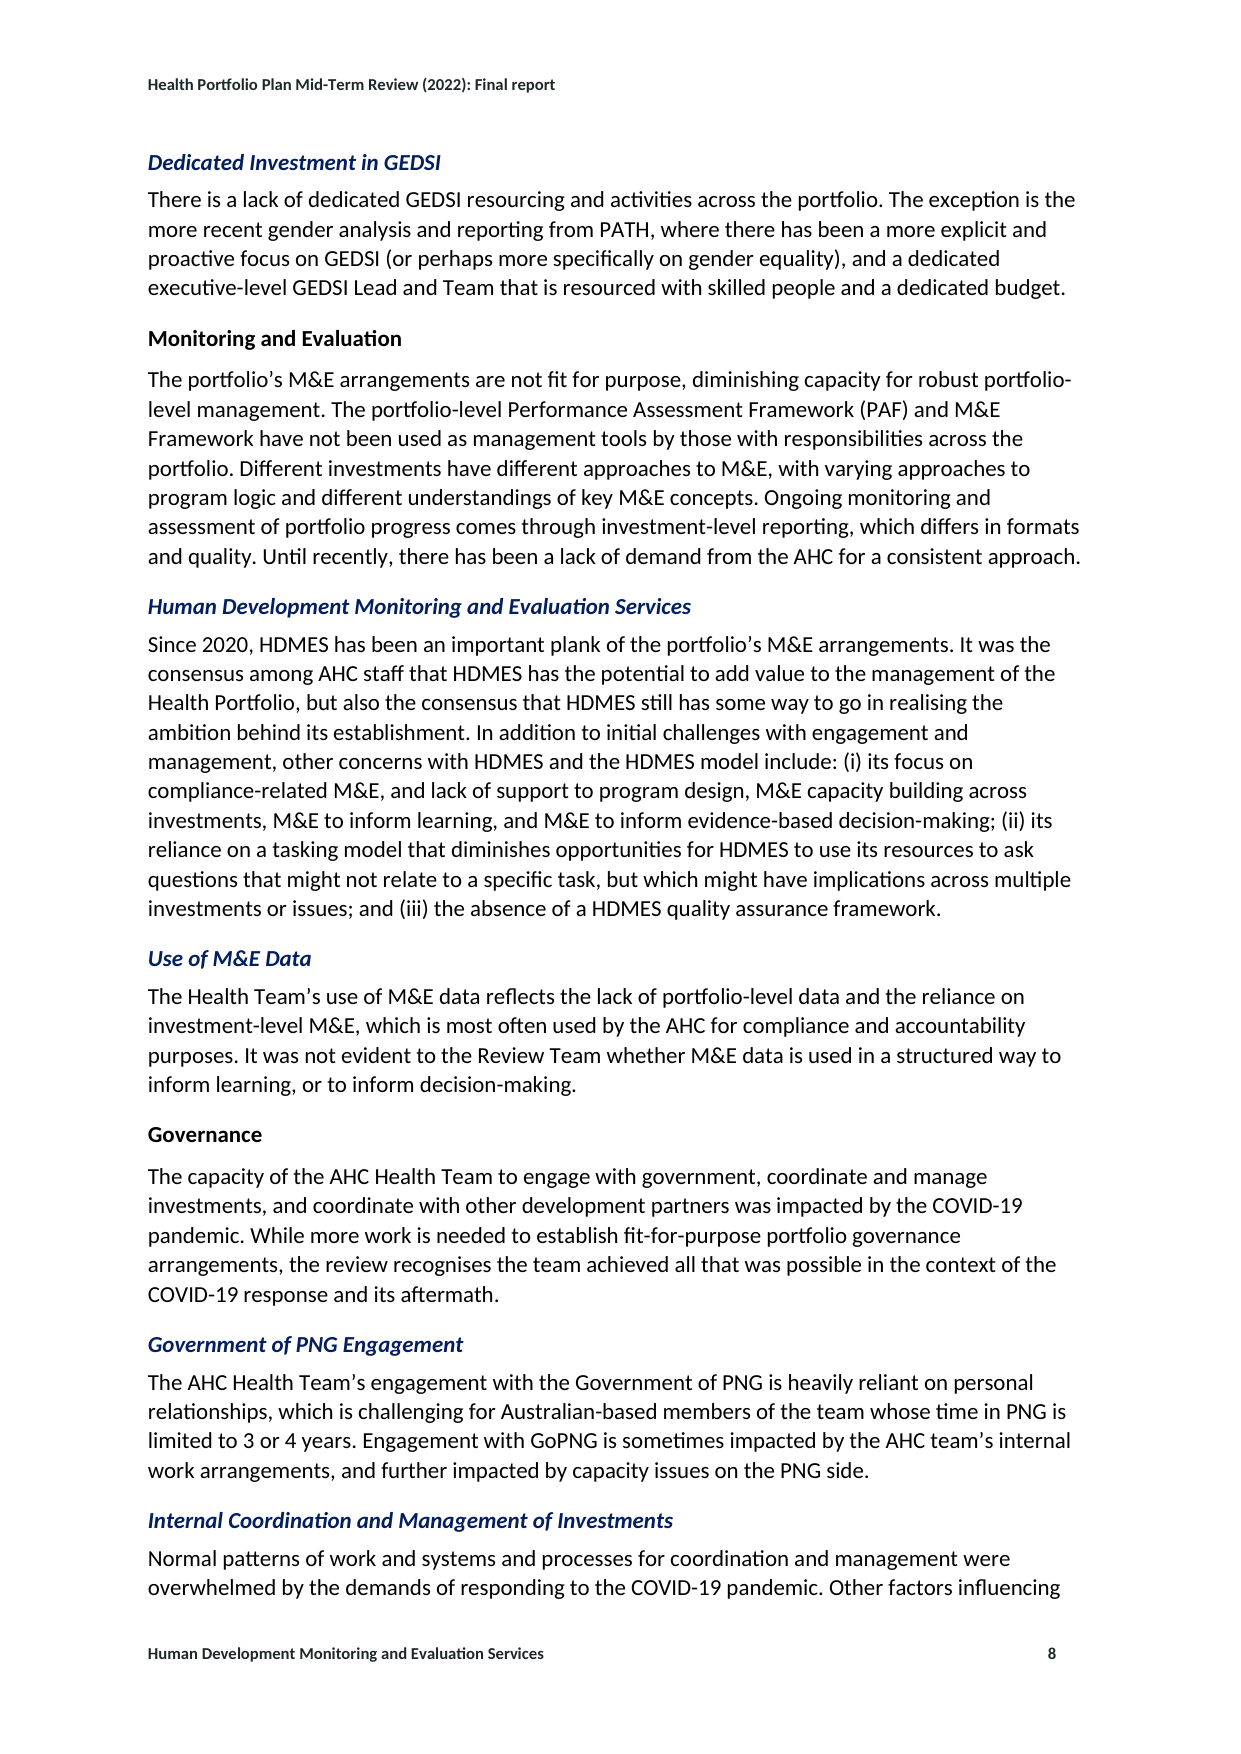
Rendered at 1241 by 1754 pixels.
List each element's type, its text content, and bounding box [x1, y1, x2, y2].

text Governance [148, 1120, 1092, 1148]
text The portfolio’s M&E arrangements are not fit for purpose, diminishing capacity for robust portfolio-level management. The portfolio-level Performance Assessment Framework (PAF) and M&E Framework have not been used as management tools by those with responsibilities across the portfolio. Different investments have different approaches to M&E, with varying approaches to program logic and different understandings of key M&E concepts. Ongoing monitoring and assessment of portfolio progress comes through investment-level reporting, which differs in formats and quality. Until recently, there has been a lack of demand from the AHC for a consistent approach. [148, 366, 1092, 570]
text Internal Coordination and Management of Investments [148, 1506, 1092, 1534]
text Monitoring and Evaluation [148, 324, 1092, 352]
text Human Development Monitoring and Evaluation Services [148, 592, 1092, 620]
text Since 2020, HDMES has been an important plank of the portfolio’s M&E arrangements. It was the consensus among AHC staff that HDMES has the potential to add value to the management of the Health Portfolio, but also the consensus that HDMES still has some way to go in realising the ambition behind its establishment. In addition to initial challenges with engagement and management, other concerns with HDMES and the HDMES model include: (i) its focus on compliance-related M&E, and lack of support to program design, M&E capacity building across investments, M&E to inform learning, and M&E to inform evidence-based decision-making; (ii) its reliance on a tasking model that diminishes opportunities for HDMES to use its resources to ask questions that might not relate to a specific task, but which might have implications across multiple investments or issues; and (iii) the absence of a HDMES quality assurance framework. [148, 630, 1092, 922]
text The capacity of the AHC Health Team to engage with government, coordinate and manage investments, and coordinate with other development partners was impacted by the COVID-19 pandemic. While more work is needed to establish fit-for-purpose portfolio governance arrangements, the review recognises the team achieved all that was possible in the context of the COVID-19 response and its aftermath. [148, 1162, 1092, 1308]
text There is a lack of dedicated GEDSI resourcing and activities across the portfolio. The exception is the more recent gender analysis and reporting from PATH, where there has been a more explicit and proactive focus on GEDSI (or perhaps more specifically on gender equality), and a dedicated executive-level GEDSI Lead and Team that is resourced with skilled people and a dedicated budget. [148, 185, 1092, 302]
text Use of M&E Data [148, 944, 1092, 972]
text The Health Team’s use of M&E data reflects the lack of portfolio-level data and the reliance on investment-level M&E, which is most often used by the AHC for compliance and accountability purposes. It was not evident to the Review Team whether M&E data is used in a structured way to inform learning, or to inform decision-making. [148, 982, 1092, 1098]
text The AHC Health Team’s engagement with the Government of PNG is heavily reliant on personal relationships, which is challenging for Australian-based members of the team whose time in PNG is limited to 3 or 4 years. Engagement with GoPNG is sometimes impacted by the AHC team’s internal work arrangements, and further impacted by capacity issues on the PNG side. [148, 1368, 1092, 1484]
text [148, 1544, 1092, 1601]
text Dedicated Investment in GEDSI [148, 148, 1092, 176]
text Government of PNG Engagement [148, 1330, 1092, 1358]
